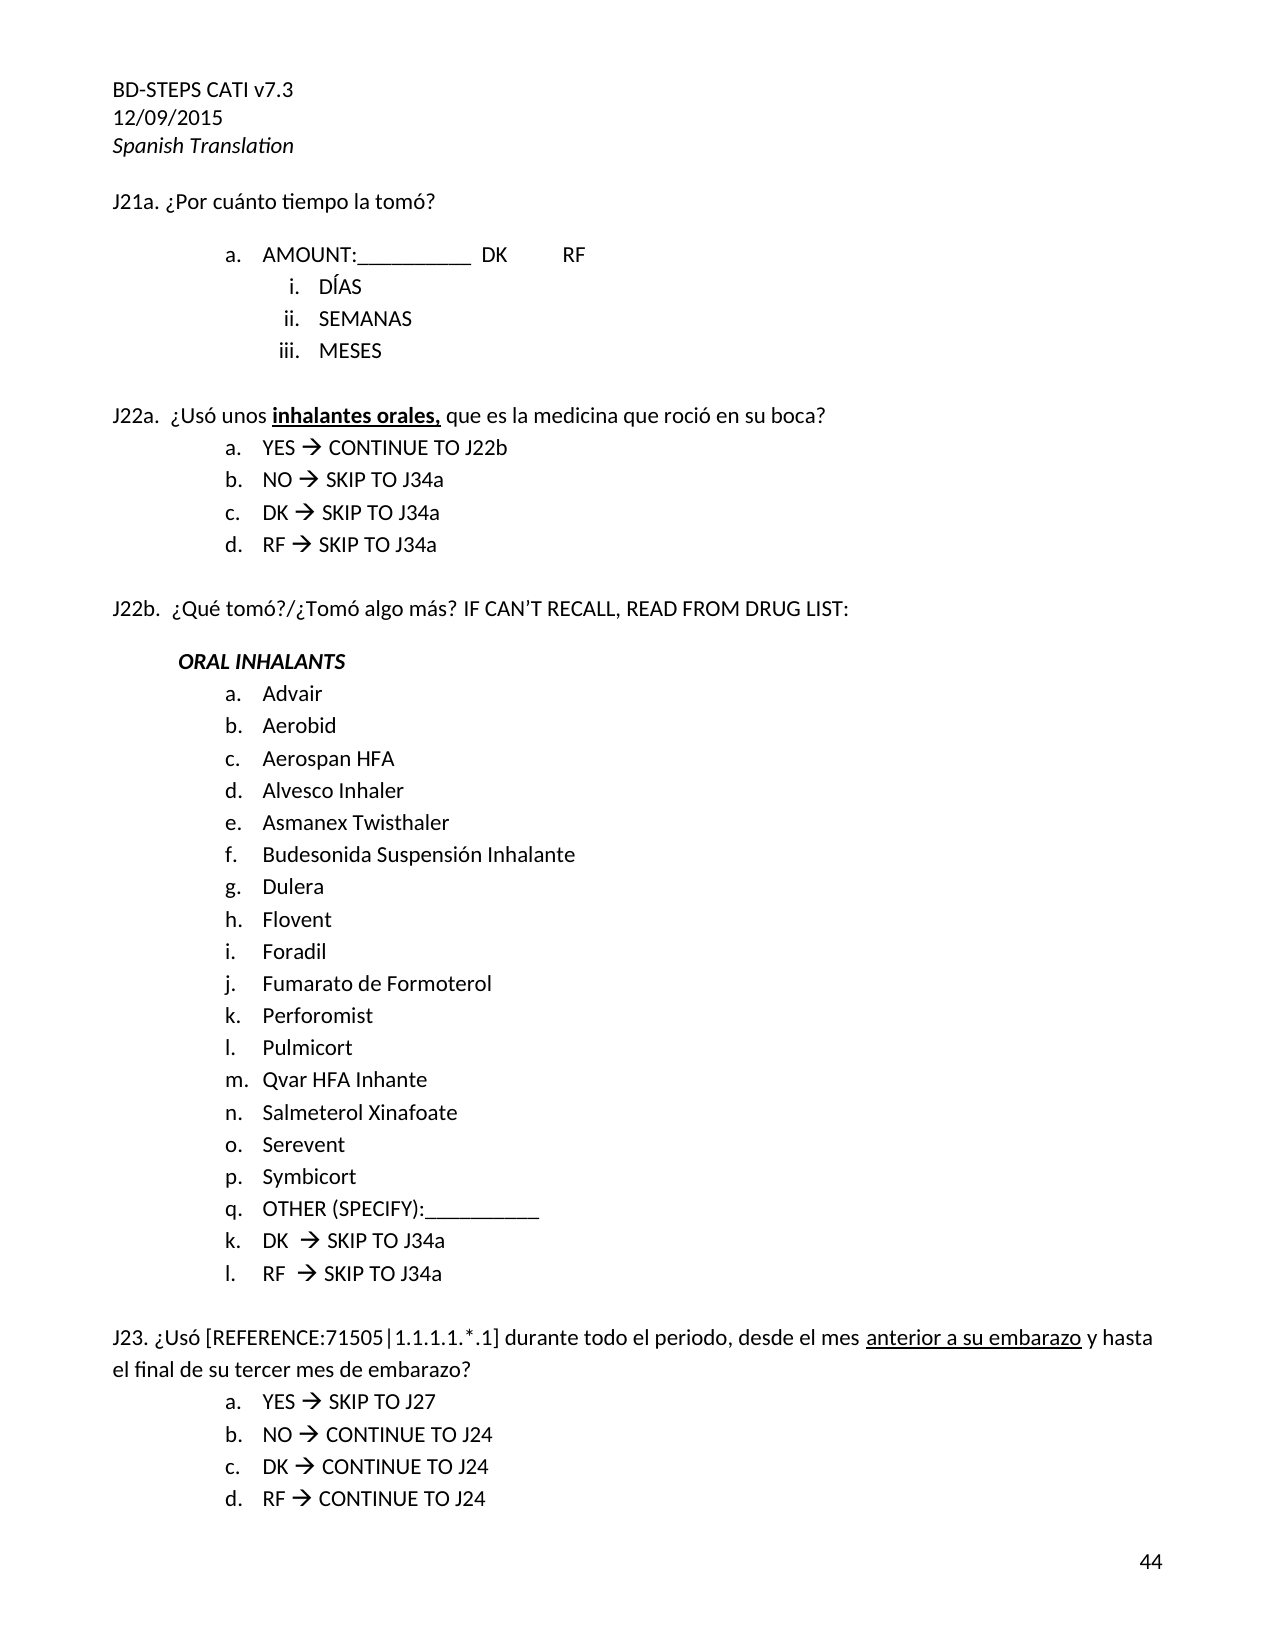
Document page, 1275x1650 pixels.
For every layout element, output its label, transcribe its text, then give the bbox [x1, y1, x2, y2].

list Advair [225, 679, 1162, 707]
list RF SKIP TO J34a [225, 1259, 1162, 1287]
list DK SKIP TO J34a [225, 1227, 1162, 1254]
list Asmanex Twisthaler [225, 808, 1162, 836]
list YES CONTINUE TO J22b [225, 433, 1162, 461]
list J22a. ¿Usó unos inhalantes orales, que es la medicina que roció en su boca? [112, 401, 1162, 429]
list Qvar HFA Inhante [225, 1066, 1162, 1094]
list Pulmicort [225, 1033, 1162, 1061]
list Dulera [225, 872, 1162, 901]
list SEMANAS [300, 304, 1162, 332]
list Aerobid [225, 712, 1162, 739]
list Budesonida Suspensión Inhalante [225, 840, 1162, 868]
list RF CONTINUE TO J24 [225, 1484, 1162, 1512]
list J23. ¿Usó [REFERENCE:71505|1.1.1.1.*.1] durante todo el periodo, desde el mes anterior a su embarazo y hasta el final de su tercer mes de embarazo? [112, 1323, 1162, 1383]
list MESES [300, 337, 1162, 365]
list DK CONTINUE TO J24 [225, 1452, 1162, 1480]
list Foradil [225, 937, 1162, 965]
list AMOUNT:__________ DK RF [225, 240, 1162, 268]
list NO CONTINUE TO J24 [225, 1420, 1162, 1448]
list DĺAS [300, 272, 1162, 300]
list Perforomist [225, 1001, 1162, 1029]
list Aerospan HFA [225, 744, 1162, 772]
list NO SKIP TO J34a [225, 465, 1162, 493]
list Serevent [225, 1130, 1162, 1158]
list OTHER (SPECIFY):__________ [225, 1194, 1162, 1222]
list Symbicort [225, 1162, 1162, 1190]
text ORAL INHALANTS [141, 647, 1162, 675]
list J22b. ¿Qué tomó?/¿Tomó algo más? IF CAN’T RECALL, READ FROM DRUG LIST: [112, 594, 1162, 622]
list YES SKIP TO J27 [225, 1387, 1162, 1416]
list RF SKIP TO J34a [225, 530, 1162, 558]
list Alvesco Inhaler [225, 776, 1162, 804]
list Salmeterol Xinafoate [225, 1098, 1162, 1126]
text J21a. ¿Por cuánto tiempo la tomó? [112, 187, 1162, 215]
list Fumarato de Formoterol [225, 969, 1162, 997]
list Flovent [225, 905, 1162, 933]
list DK SKIP TO J34a [225, 498, 1162, 526]
